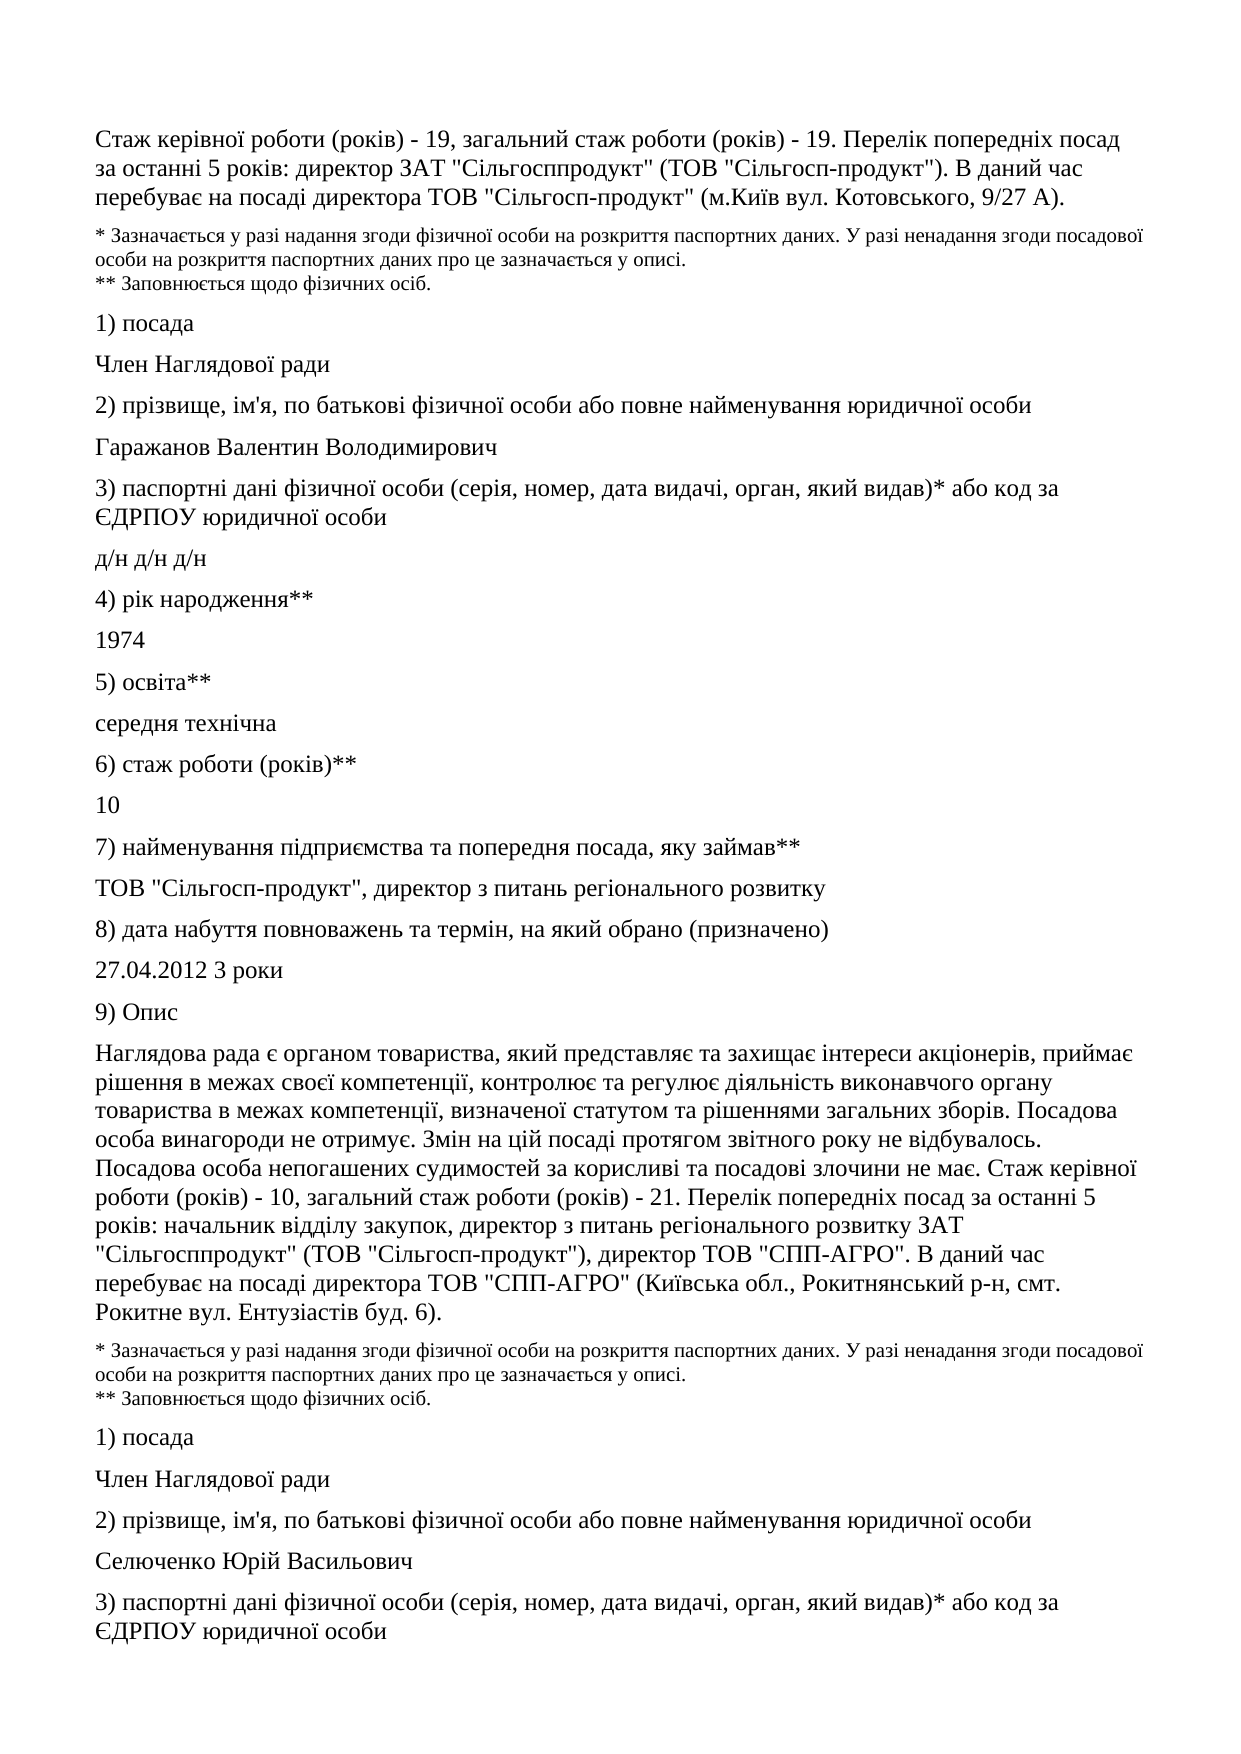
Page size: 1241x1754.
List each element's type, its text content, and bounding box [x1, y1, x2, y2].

table_cell 3) паспортні дані фізичної особи (серія, номер, дата видачі, орган, який видав)* або код за ЄДРПОУ юридичної особи [89, 467, 1152, 537]
table_cell 9) Опис [89, 990, 1152, 1032]
table_cell * Зазначається у разі надання згоди фізичної особи на розкриття паспортних даних. У разі ненадання згоди посадової особи на розкриття паспортних даних про це зазначається у описі. ** Заповнюється щодо фізичних осіб. [89, 1332, 1152, 1416]
table_cell 2) прізвище, ім'я, по батькові фізичної особи або повне найменування юридичної особи [89, 1499, 1152, 1540]
table_cell д/н д/н д/н [89, 537, 1152, 578]
table_cell * Зазначається у разі надання згоди фізичної особи на розкриття паспортних даних. У разі ненадання згоди посадової особи на розкриття паспортних даних про це зазначається у описі. ** Заповнюється щодо фізичних осіб. [89, 217, 1152, 302]
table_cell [89, 118, 1152, 217]
table_cell Наглядова рада є органом товариства, який представляє та захищає iнтереси акцiонерiв, приймає рiшення в межах своєї компетенцiї, контролює та регулює дiяльнiсть виконавчого органу товариства в межах компетенцiї, визначеної статутом та рiшеннями загальних зборiв. Посадова особа винагороди не отримує. Змiн на цiй посадi протягом звiтного року не вiдбувалось. Посадова особа непогашених судимостей за корисливi та посадовi злочини не має. Стаж керiвної роботи (рокiв) - 10, загальний стаж роботи (рокiв) - 21. Перелiк попереднiх посад за останнi 5 рокiв: начальник вiддiлу закупок, директор з питань регiонального розвитку ЗАТ "Сiльгосппродукт" (ТОВ "Сiльгосп-продукт"), директор ТОВ "СПП-АГРО". В даний час перебуває на посадi директора ТОВ "СПП-АГРО" (Київська обл., Рокитнянський р-н, смт. Рокитне вул. Ентузiастiв буд. 6). [89, 1032, 1152, 1332]
table_cell 1) посада [89, 1416, 1152, 1457]
table_cell 5) освіта** [89, 660, 1152, 702]
table_cell Член Наглядової ради [89, 343, 1152, 384]
table_cell 2) прізвище, ім'я, по батькові фізичної особи або повне найменування юридичної особи [89, 384, 1152, 425]
table_cell 27.04.2012 3 роки [89, 949, 1152, 990]
table_cell 7) найменування підприємства та попередня посада, яку займав** [89, 825, 1152, 867]
table_cell ТОВ "Сiльгосп-продукт", директор з питань регiонального розвитку [89, 867, 1152, 908]
table_cell 10 [89, 784, 1152, 825]
table_cell 3) паспортні дані фізичної особи (серія, номер, дата видачі, орган, який видав)* або код за ЄДРПОУ юридичної особи [89, 1581, 1152, 1651]
table_cell 8) дата набуття повноважень та термін, на який обрано (призначено) [89, 908, 1152, 949]
table_cell 4) рік народження** [89, 578, 1152, 619]
table_cell 6) стаж роботи (років)** [89, 743, 1152, 784]
table_cell 1974 [89, 619, 1152, 660]
table_cell 1) посада [89, 302, 1152, 343]
table_cell Член Наглядової ради [89, 1458, 1152, 1499]
table_cell Гаражанов Валентин Володимирович [89, 425, 1152, 467]
table_cell Селюченко Юрiй Васильович [89, 1540, 1152, 1581]
table_cell середня технiчна [89, 702, 1152, 743]
